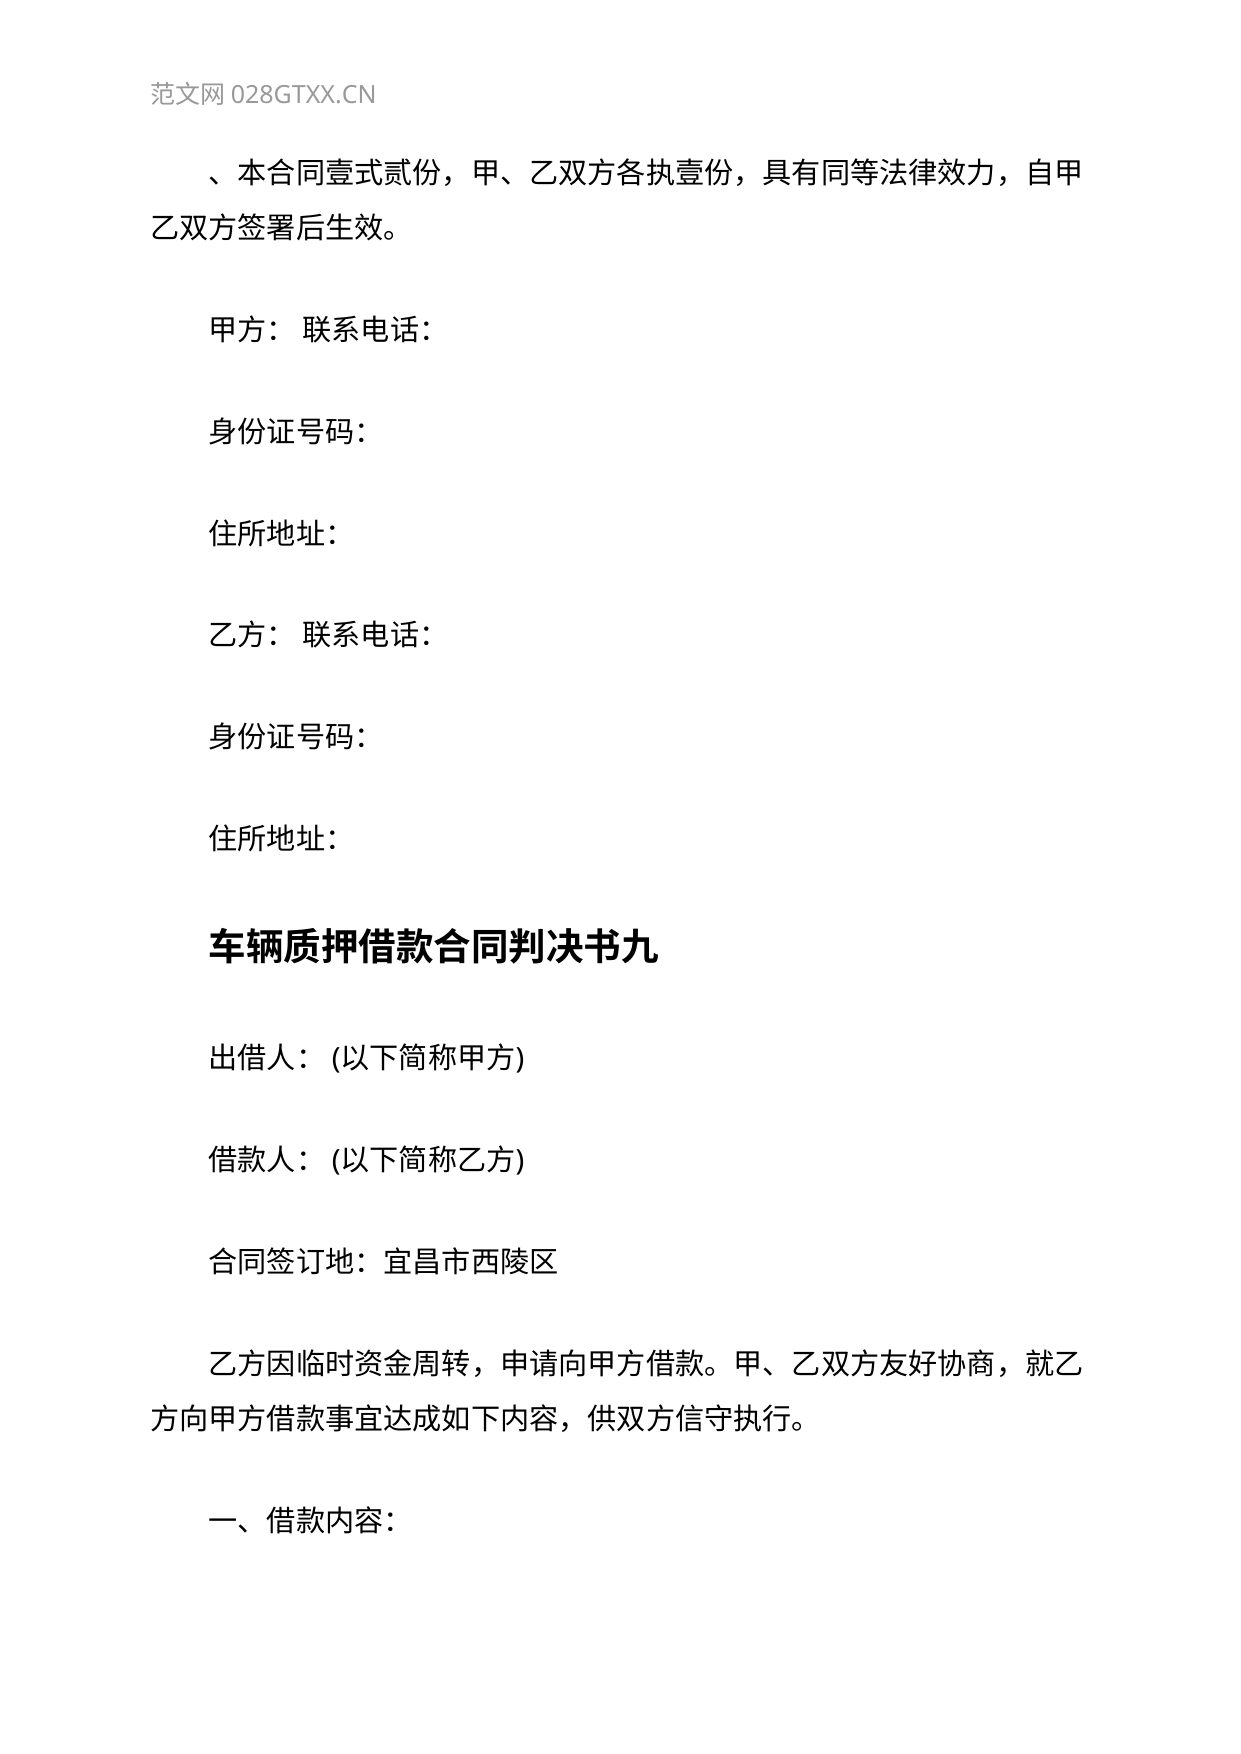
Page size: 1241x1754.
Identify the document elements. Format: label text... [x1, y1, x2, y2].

text 住所地址： [150, 816, 1090, 858]
text 借款人： (以下简称乙方) [150, 1137, 1090, 1179]
text 乙方因临时资金周转，申请向甲方借款。甲、乙双方友好协商，就乙方向甲方借款事宜达成如下内容，供双方信守执行。 [150, 1340, 1090, 1438]
text 、本合同壹式贰份，甲、乙双方各执壹份，具有同等法律效力，自甲乙双方签署后生效。 [150, 150, 1090, 247]
text 乙方： 联系电话： [150, 612, 1090, 654]
text 一、借款内容： [150, 1497, 1090, 1539]
text 合同签订地：宜昌市西陵区 [150, 1239, 1090, 1281]
text 身份证号码： [150, 408, 1090, 451]
text 身份证号码： [150, 714, 1090, 756]
text 甲方： 联系电话： [150, 307, 1090, 349]
text 出借人： (以下简称甲方) [150, 1035, 1090, 1077]
text 车辆质押借款合同判决书九 [150, 917, 1090, 972]
text 住所地址： [150, 510, 1090, 552]
